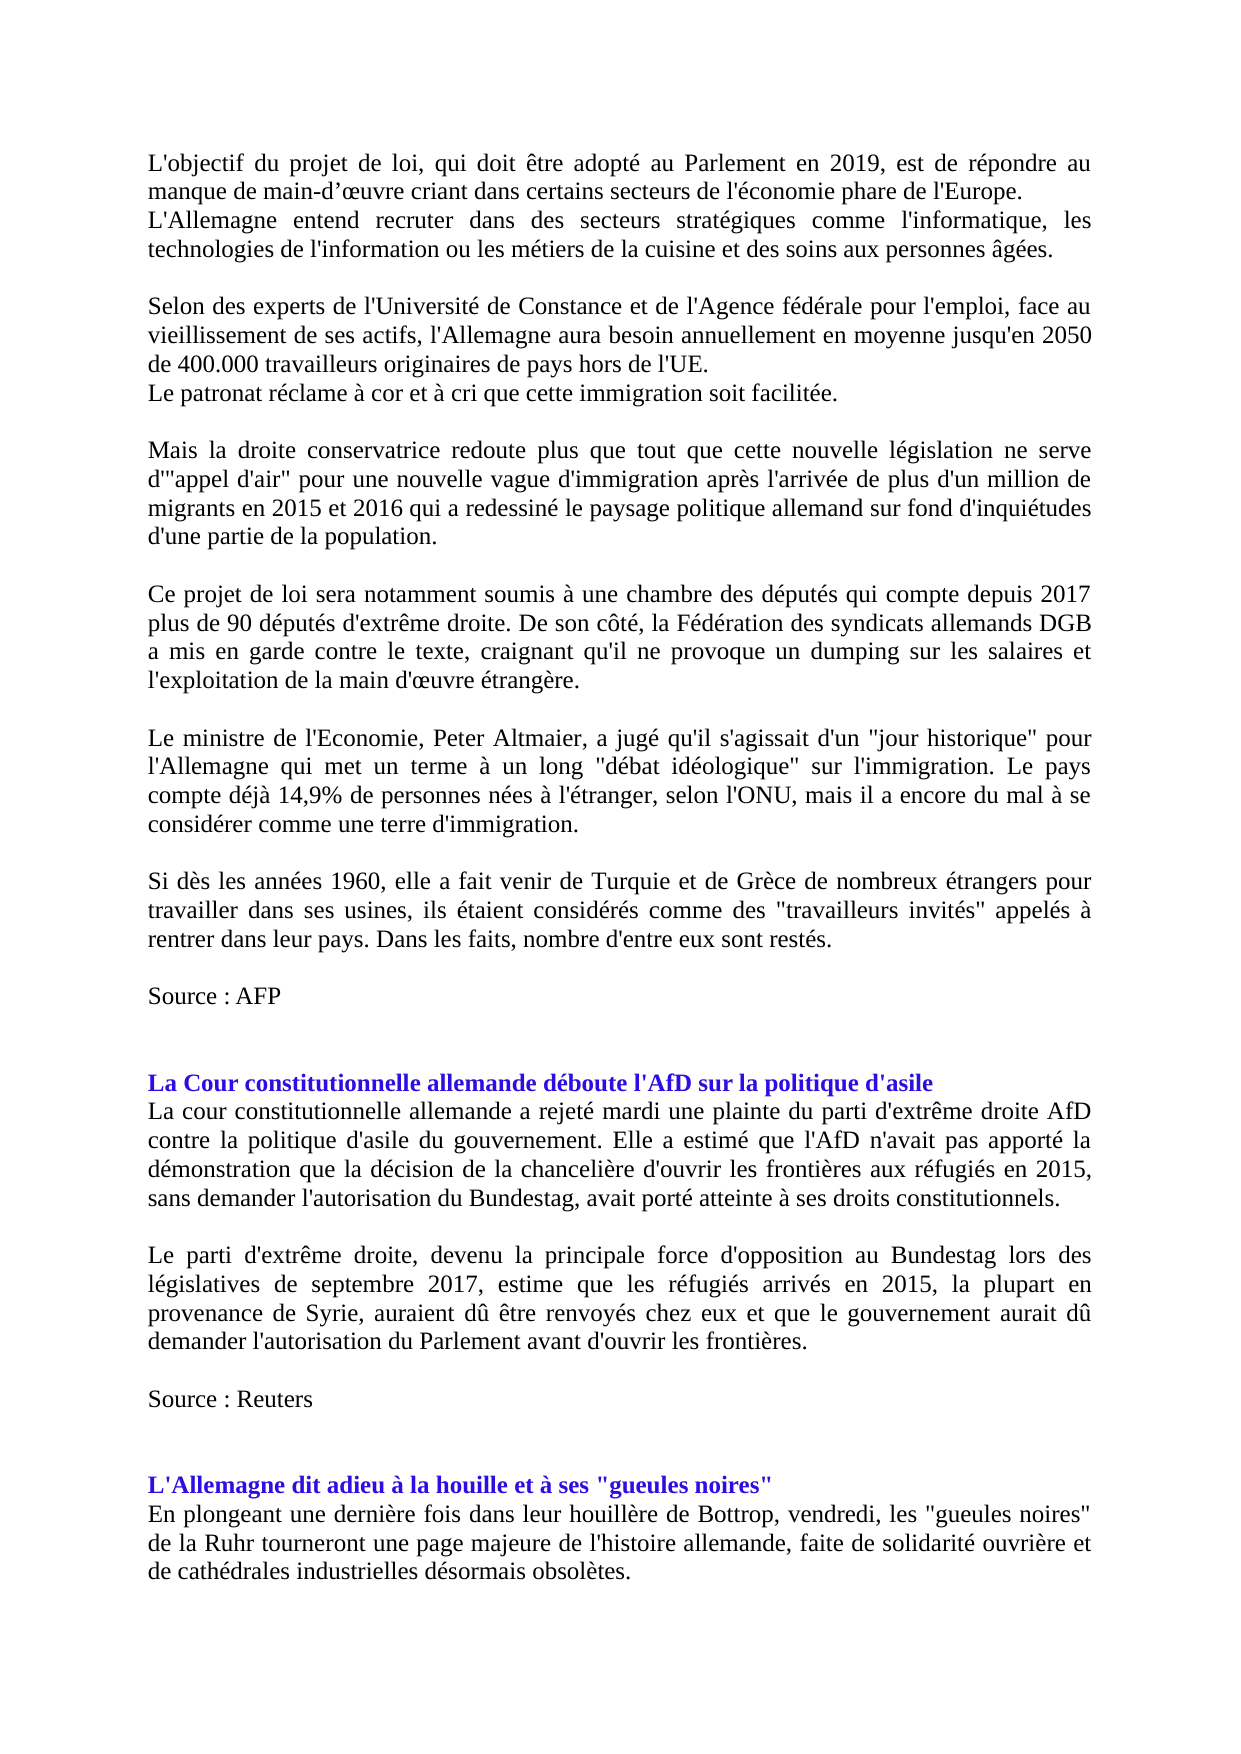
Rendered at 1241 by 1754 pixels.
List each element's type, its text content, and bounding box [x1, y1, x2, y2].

subtitle Source : Reuters [148, 1384, 1093, 1413]
subtitle L'Allemagne entend recruter dans des secteurs stratégiques comme l'informatique, les technologies de l'information ou les métiers de la cuisine et des soins aux personnes âgées. [148, 205, 1093, 263]
subtitle La Cour constitutionnelle allemande déboute l'AfD sur la politique d'asile [148, 1068, 1093, 1096]
text Selon des experts de l'Université de Constance et de l'Agence fédérale pour l'emploi, face au vieillissement de ses actifs, l'Allemagne aura besoin annuellement en moyenne jusqu'en 2050 de 400.000 travailleurs originaires de pays hors de l'UE. [148, 291, 1093, 378]
text Si dès les années 1960, elle a fait venir de Turquie et de Grèce de nombreux étrangers pour travailler dans ses usines, ils étaient considérés comme des "travailleurs invités" appelés à rentrer dans leur pays. Dans les faits, nombre d'entre eux sont restés. [148, 866, 1093, 953]
text Le ministre de l'Economie, Peter Altmaier, a jugé qu'il s'agissait d'un "jour historique" pour l'Allemagne qui met un terme à un long "débat idéologique" sur l'immigration. Le pays compte déjà 14,9% de personnes nées à l'étranger, selon l'ONU, mais il a encore du mal à se considérer comme une terre d'immigration. [148, 723, 1093, 838]
text Ce projet de loi sera notamment soumis à une chambre des députés qui compte depuis 2017 plus de 90 députés d'extrême droite. De son côté, la Fédération des syndicats allemands DGB a mis en garde contre le texte, craignant qu'il ne provoque un dumping sur les salaires et l'exploitation de la main d'œuvre étrangère. [148, 579, 1093, 694]
text La cour constitutionnelle allemande a rejeté mardi une plainte du parti d'extrême droite AfD contre la politique d'asile du gouvernement. Elle a estimé que l'AfD n'avait pas apporté la démonstration que la décision de la chancelière d'ouvrir les frontières aux réfugiés en 2015, sans demander l'autorisation du Bundestag, avait porté atteinte à ses droits constitutionnels. [148, 1096, 1093, 1211]
subtitle L'Allemagne dit adieu à la houille et à ses "gueules noires" [148, 1470, 1093, 1499]
text Le parti d'extrême droite, devenu la principale force d'opposition au Bundestag lors des législatives de septembre 2017, estime que les réfugiés arrivés en 2015, la plupart en provenance de Syrie, auraient dû être renvoyés chez eux et que le gouvernement aurait dû demander l'autorisation du Parlement avant d'ouvrir les frontières. [148, 1240, 1093, 1355]
subtitle L'objectif du projet de loi, qui doit être adopté au Parlement en 2019, est de répondre au manque de main-d’œuvre criant dans certains secteurs de l'économie phare de l'Europe. [148, 148, 1093, 205]
subtitle Source : AFP [148, 981, 1093, 1010]
text Le patronat réclame à cor et à cri que cette immigration soit facilitée. [148, 378, 1093, 406]
text Mais la droite conservatrice redoute plus que tout que cette nouvelle législation ne serve d'"appel d'air" pour une nouvelle vague d'immigration après l'arrivée de plus d'un million de migrants en 2015 et 2016 qui a redessiné le paysage politique allemand sur fond d'inquiétudes d'une partie de la population. [148, 435, 1093, 550]
text En plongeant une dernière fois dans leur houillère de Bottrop, vendredi, les "gueules noires" de la Ruhr tourneront une page majeure de l'histoire allemande, faite de solidarité ouvrière et de cathédrales industrielles désormais obsolètes. [148, 1499, 1093, 1585]
